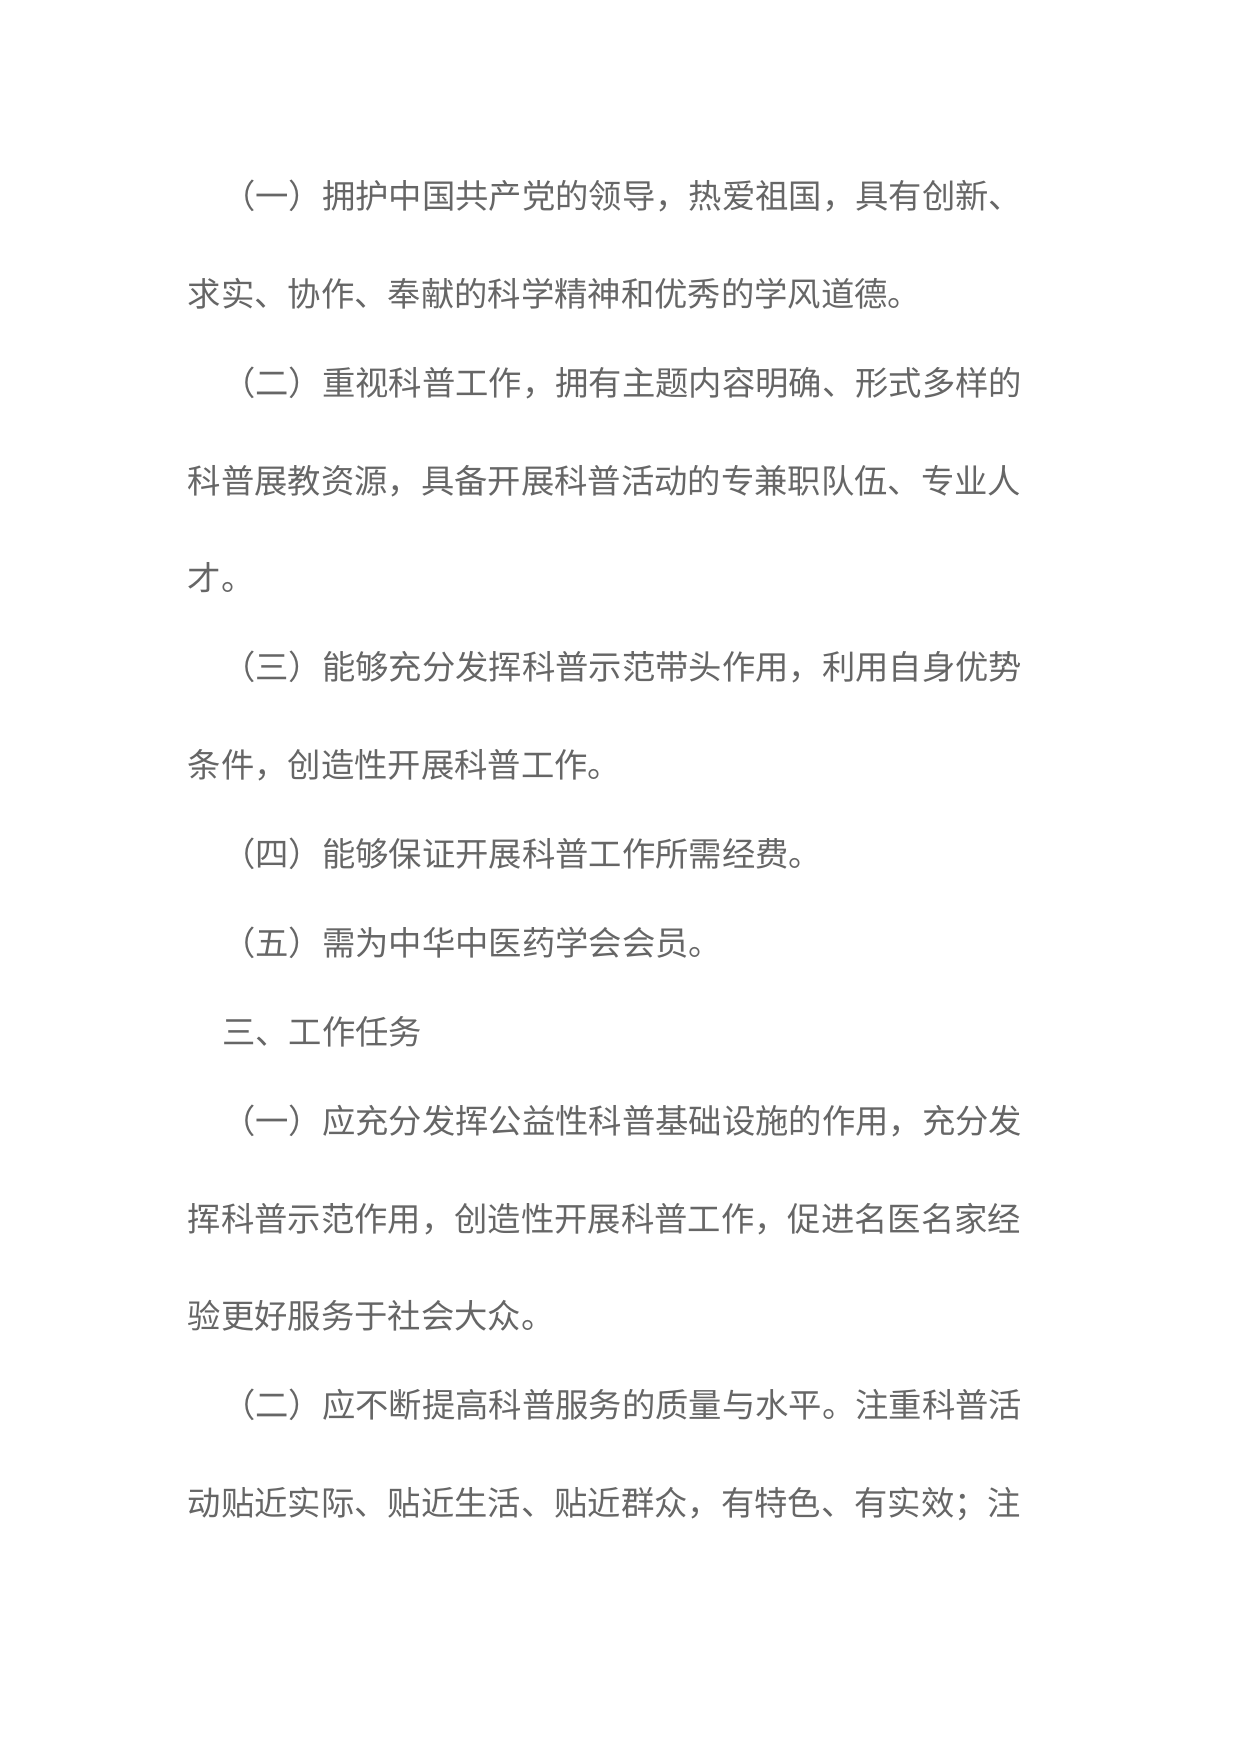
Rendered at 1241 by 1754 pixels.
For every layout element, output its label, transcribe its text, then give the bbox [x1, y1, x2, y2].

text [187, 1371, 1053, 1533]
text （二）重视科普工作，拥有主题内容明确、形式多样的科普展教资源，具备开展科普活动的专兼职队伍、专业人才。 [187, 348, 1053, 608]
text 三、工作任务 [187, 997, 1053, 1062]
text （一）拥护中国共产党的领导，热爱祖国，具有创新、求实、协作、奉献的科学精神和优秀的学风道德。 [187, 162, 1053, 324]
text （四）能够保证开展科普工作所需经费。 [187, 819, 1053, 884]
text （一）应充分发挥公益性科普基础设施的作用，充分发挥科普示范作用，创造性开展科普工作，促进名医名家经验更好服务于社会大众。 [187, 1087, 1053, 1347]
text （三）能够充分发挥科普示范带头作用，利用自身优势条件，创造性开展科普工作。 [187, 633, 1053, 795]
text （五）需为中华中医药学会会员。 [187, 908, 1053, 973]
